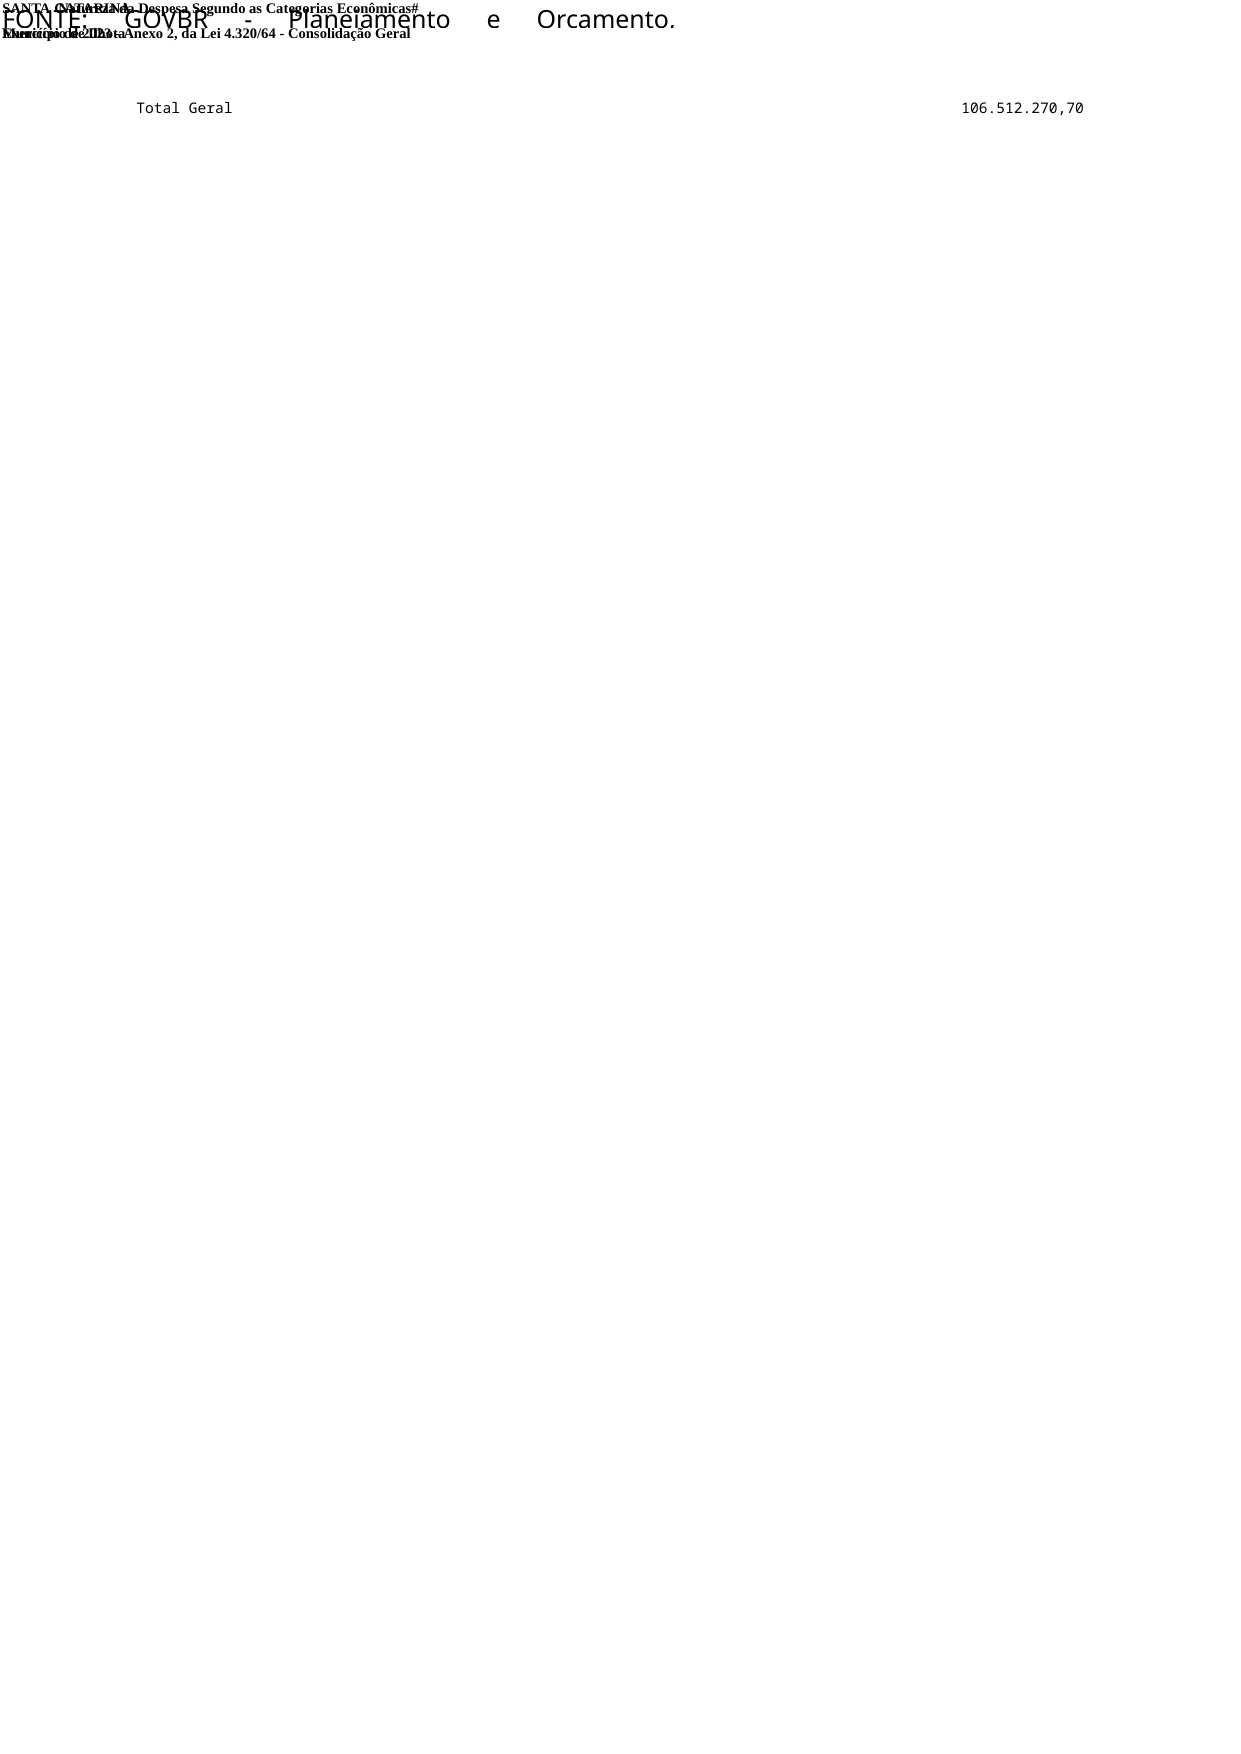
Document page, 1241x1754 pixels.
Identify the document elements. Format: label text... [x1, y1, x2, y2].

text Total Geral 106.512.270,70 [136, 98, 1090, 118]
